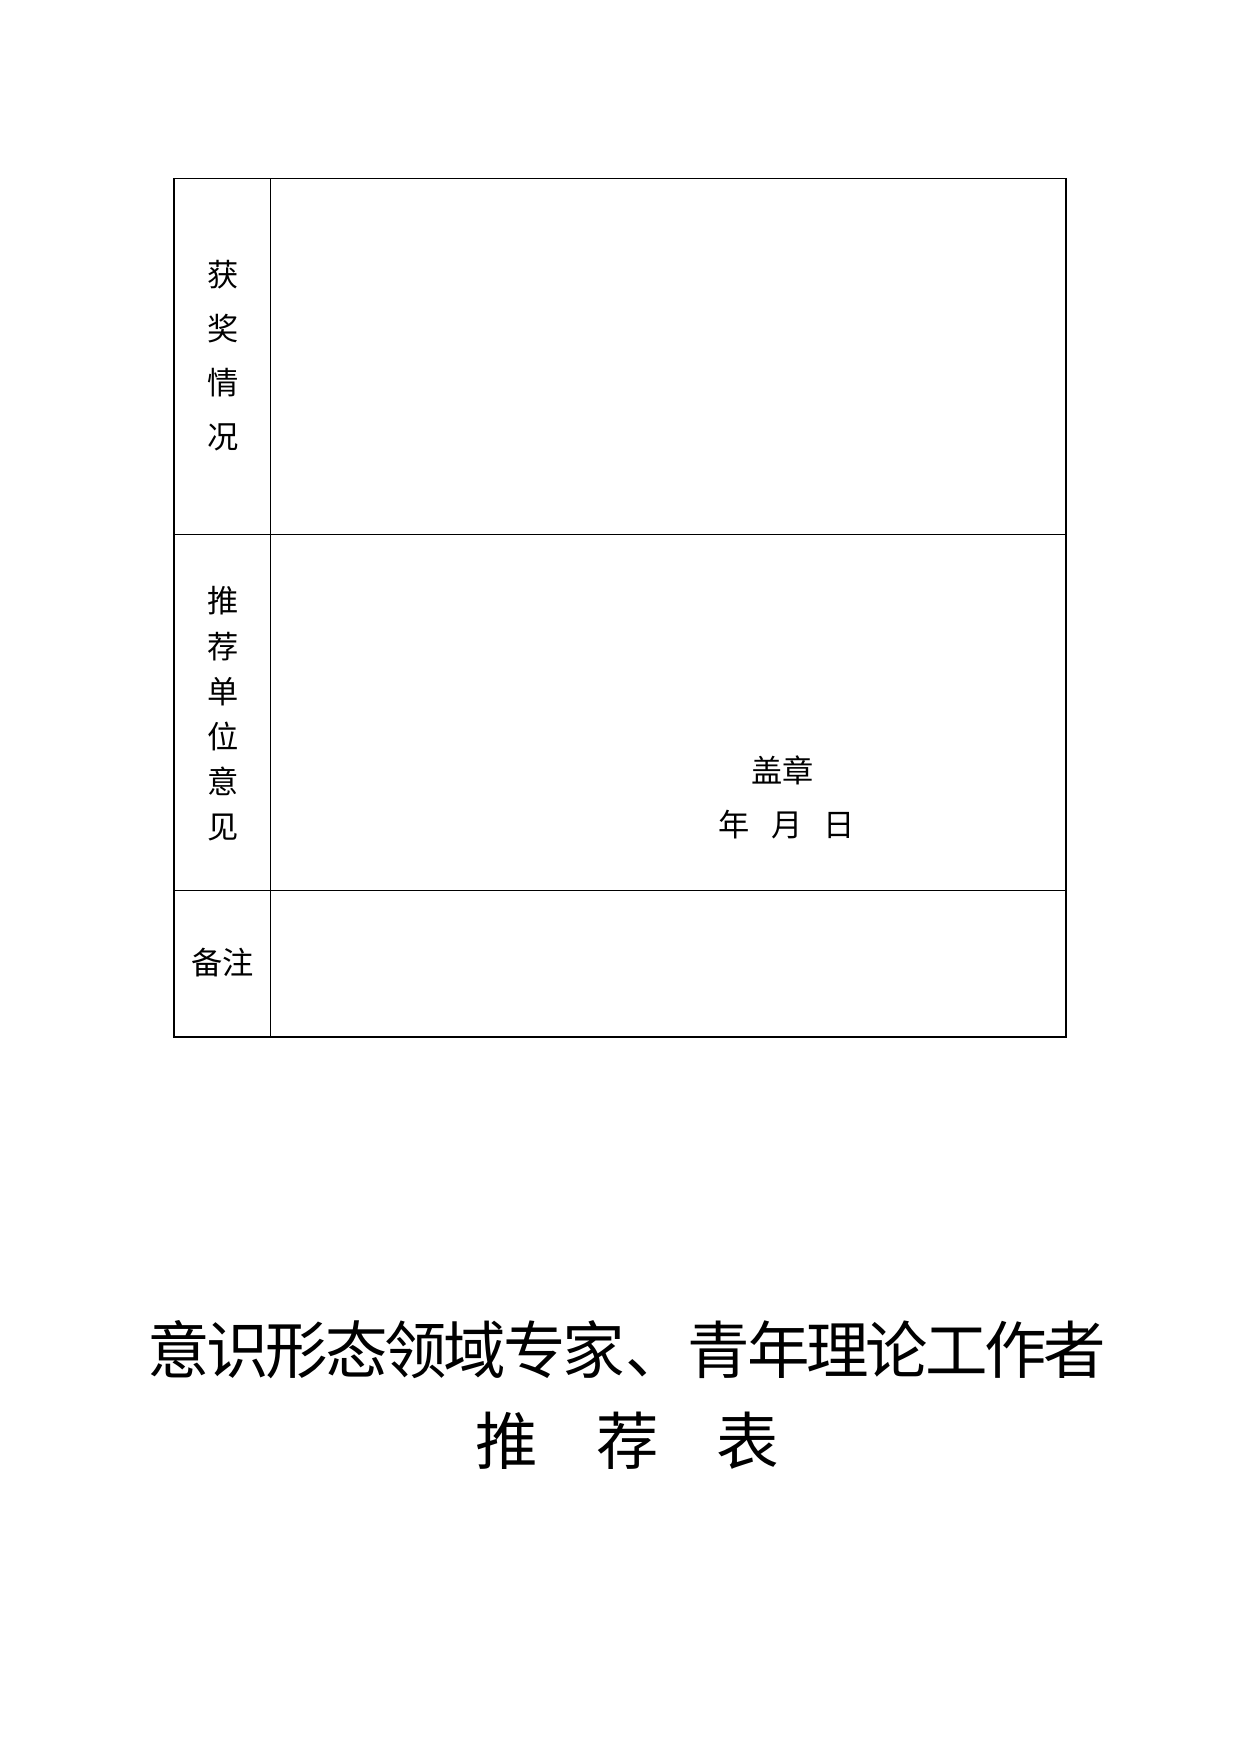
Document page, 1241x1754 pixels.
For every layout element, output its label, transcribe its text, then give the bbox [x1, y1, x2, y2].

table_cell [271, 179, 1065, 534]
text 意识形态领域专家、青年理论工作者 [140, 1301, 1116, 1392]
table_cell 获 奖 情 况 [175, 179, 270, 534]
table_cell 备注 [175, 891, 270, 1036]
table_cell 盖章 年 月 日 [271, 535, 1065, 889]
text 推 荐 表 [140, 1392, 1116, 1482]
table_cell [271, 891, 1065, 1036]
table_cell 推 荐 单 位 意 见 [175, 535, 270, 889]
